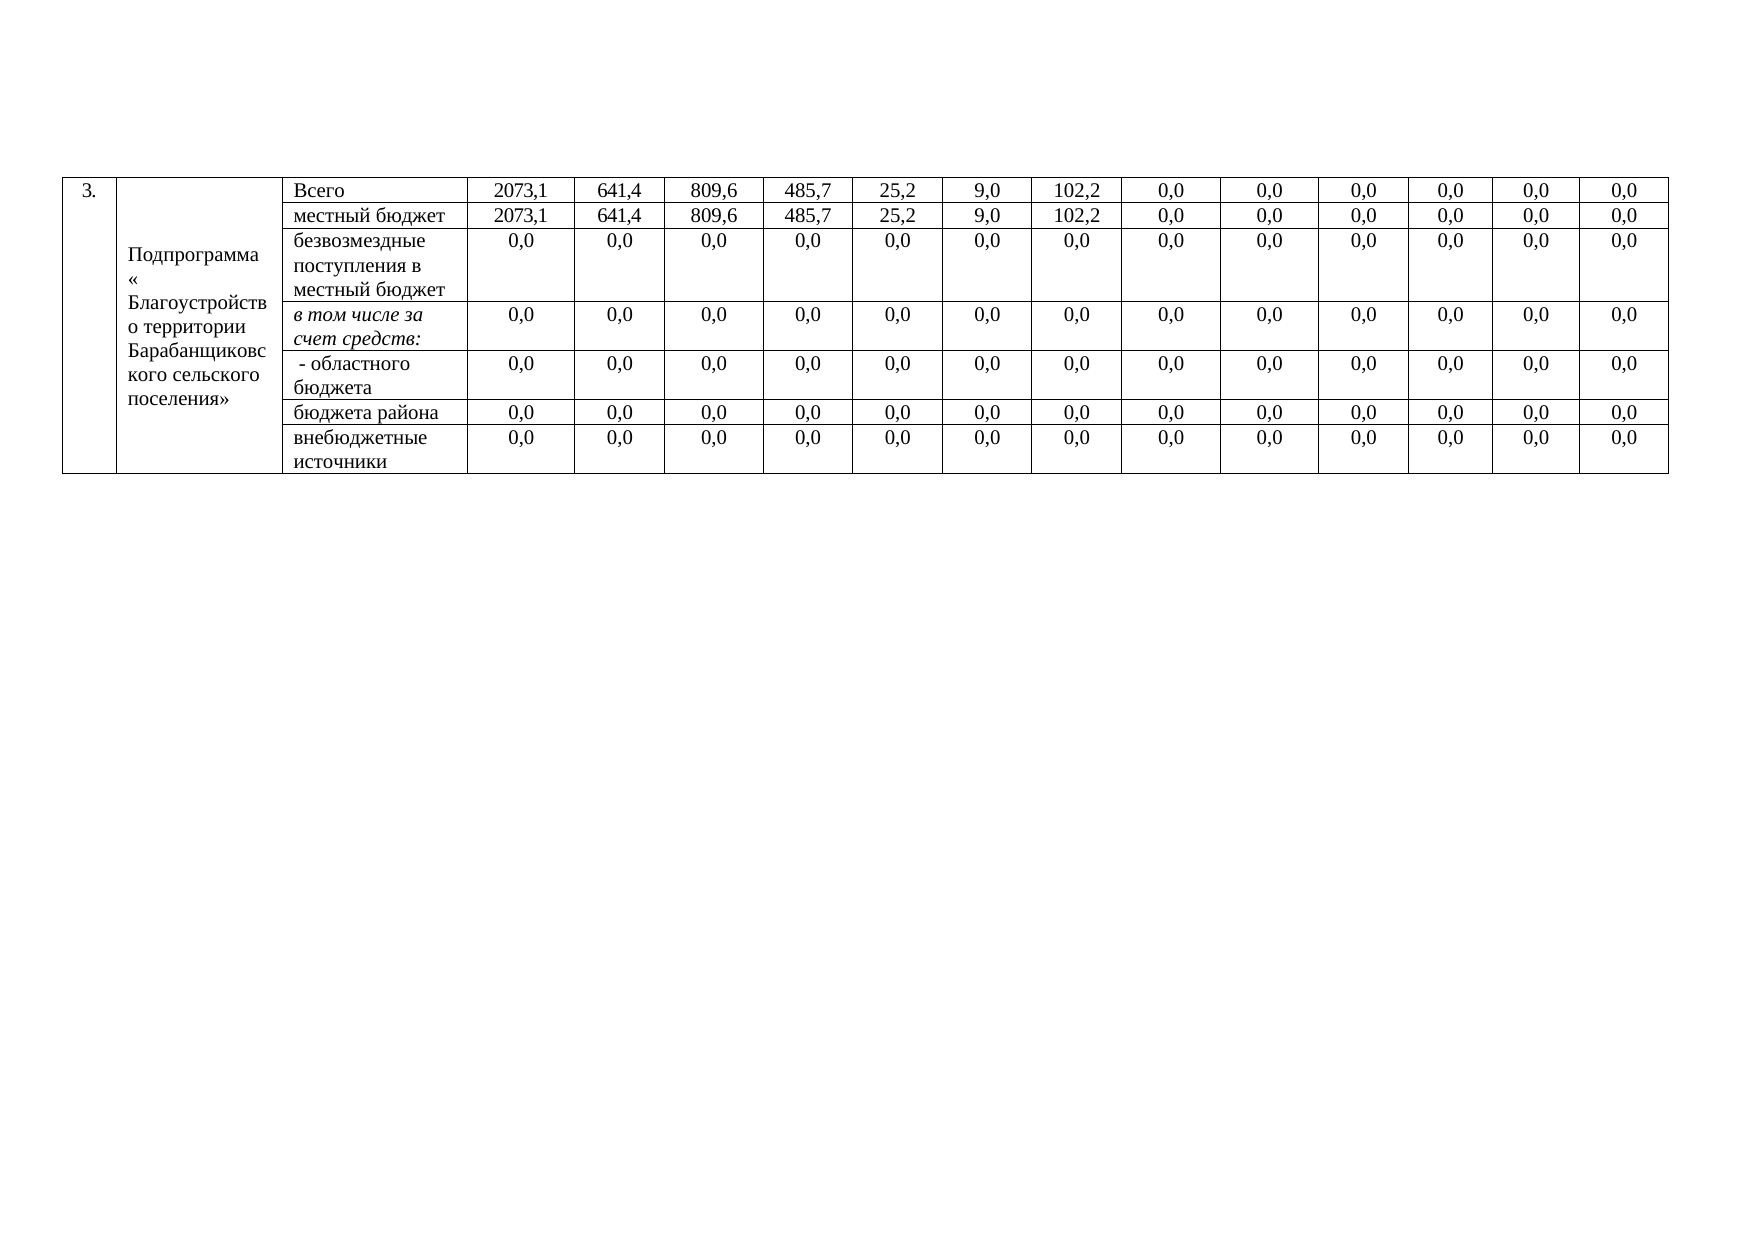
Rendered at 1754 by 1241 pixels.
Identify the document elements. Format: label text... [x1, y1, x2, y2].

table_cell 0,0 [1493, 400, 1579, 424]
table_cell 0,0 [943, 400, 1031, 424]
table_cell 0,0 [468, 425, 574, 473]
table_cell 0,0 [1122, 400, 1220, 424]
table_cell 102,2 [1032, 178, 1121, 202]
table_cell 485,7 [764, 203, 852, 227]
table_cell 0,0 [1580, 425, 1668, 473]
table_cell Всего [283, 178, 467, 202]
table_cell 0,0 [1409, 178, 1492, 202]
table_cell 0,0 [1409, 400, 1492, 424]
table_cell 2073,1 [468, 203, 574, 227]
table_cell 0,0 [764, 425, 852, 473]
table_cell 0,0 [1032, 425, 1121, 473]
table_cell 0,0 [1122, 425, 1220, 473]
table_cell 0,0 [1122, 351, 1220, 399]
table_cell 2073,1 [468, 178, 574, 202]
table_cell 25,2 [853, 178, 942, 202]
table_cell 0,0 [1580, 302, 1668, 350]
table_cell 0,0 [1122, 178, 1220, 202]
table_cell 102,2 [1032, 203, 1121, 227]
table_cell 0,0 [1580, 351, 1668, 399]
table_cell 0,0 [853, 400, 942, 424]
table_cell 0,0 [1493, 425, 1579, 473]
table_cell 0,0 [468, 302, 574, 350]
table_cell 0,0 [1319, 178, 1408, 202]
table_cell 0,0 [665, 400, 763, 424]
table_cell 0,0 [1122, 229, 1220, 301]
table_cell 0,0 [1409, 229, 1492, 301]
table_cell 0,0 [1409, 351, 1492, 399]
table_cell 0,0 [1221, 229, 1318, 301]
table_cell 0,0 [1032, 229, 1121, 301]
table_cell 0,0 [1221, 425, 1318, 473]
table_cell 0,0 [665, 425, 763, 473]
table_cell безвозмездные поступления в местный бюджет [283, 229, 467, 301]
table_cell 0,0 [1032, 400, 1121, 424]
table_cell 0,0 [575, 229, 664, 301]
table_cell 641,4 [575, 178, 664, 202]
table_cell 0,0 [1221, 302, 1318, 350]
table_cell 0,0 [764, 302, 852, 350]
table_cell 0,0 [1409, 203, 1492, 227]
table_cell 0,0 [1032, 302, 1121, 350]
table_cell 0,0 [1221, 400, 1318, 424]
table_cell 0,0 [665, 351, 763, 399]
table_cell 0,0 [468, 351, 574, 399]
table_cell 0,0 [853, 229, 942, 301]
table_cell - областного бюджета [283, 351, 467, 399]
table_cell 0,0 [853, 302, 942, 350]
table_cell 0,0 [943, 229, 1031, 301]
table_cell местный бюджет [283, 203, 467, 227]
table_cell 0,0 [468, 229, 574, 301]
table_cell 0,0 [1409, 425, 1492, 473]
table_cell 0,0 [764, 351, 852, 399]
table_cell 9,0 [943, 178, 1031, 202]
table_cell 0,0 [1493, 351, 1579, 399]
table_cell внебюджетные источники [283, 425, 467, 473]
table_cell 0,0 [575, 400, 664, 424]
table_cell 0,0 [575, 351, 664, 399]
table_cell 641,4 [575, 203, 664, 227]
table_cell 0,0 [1319, 400, 1408, 424]
table_cell 0,0 [1319, 425, 1408, 473]
table_cell 0,0 [1032, 351, 1121, 399]
table_cell 0,0 [1580, 203, 1668, 227]
table_cell 0,0 [764, 229, 852, 301]
table_cell Подпрограмма «Благоустройство территории Барабанщиковского сельского поселения» [117, 178, 282, 473]
table_cell 0,0 [575, 425, 664, 473]
table_cell 0,0 [665, 302, 763, 350]
table_cell 0,0 [1221, 351, 1318, 399]
table_cell 0,0 [1493, 229, 1579, 301]
table_cell 809,6 [665, 178, 763, 202]
table_cell 0,0 [1122, 203, 1220, 227]
table_cell 485,7 [764, 178, 852, 202]
table_cell 0,0 [1122, 302, 1220, 350]
table_cell 0,0 [575, 302, 664, 350]
table_cell 0,0 [1493, 178, 1579, 202]
table_cell 0,0 [943, 425, 1031, 473]
table_cell 0,0 [1580, 229, 1668, 301]
table_cell 0,0 [1319, 302, 1408, 350]
table_cell 0,0 [1319, 351, 1408, 399]
table_cell 0,0 [665, 229, 763, 301]
table_cell 0,0 [1319, 229, 1408, 301]
table_cell 0,0 [1221, 178, 1318, 202]
table_cell 0,0 [1221, 203, 1318, 227]
table_cell 0,0 [1580, 178, 1668, 202]
table_cell 9,0 [943, 203, 1031, 227]
table_cell 25,2 [853, 203, 942, 227]
table_cell 0,0 [853, 351, 942, 399]
table_cell 0,0 [853, 425, 942, 473]
table_cell 0,0 [943, 351, 1031, 399]
table_cell 0,0 [468, 400, 574, 424]
table_cell бюджета района [283, 400, 467, 424]
table_cell 0,0 [1409, 302, 1492, 350]
table_cell 809,6 [665, 203, 763, 227]
table_cell 0,0 [764, 400, 852, 424]
table_cell 0,0 [1493, 203, 1579, 227]
table_cell 0,0 [1493, 302, 1579, 350]
table_cell 0,0 [1580, 400, 1668, 424]
table_cell в том числе за счет средств: [283, 302, 467, 350]
table_cell 3. [63, 178, 116, 473]
table_cell 0,0 [943, 302, 1031, 350]
table_cell 0,0 [1319, 203, 1408, 227]
